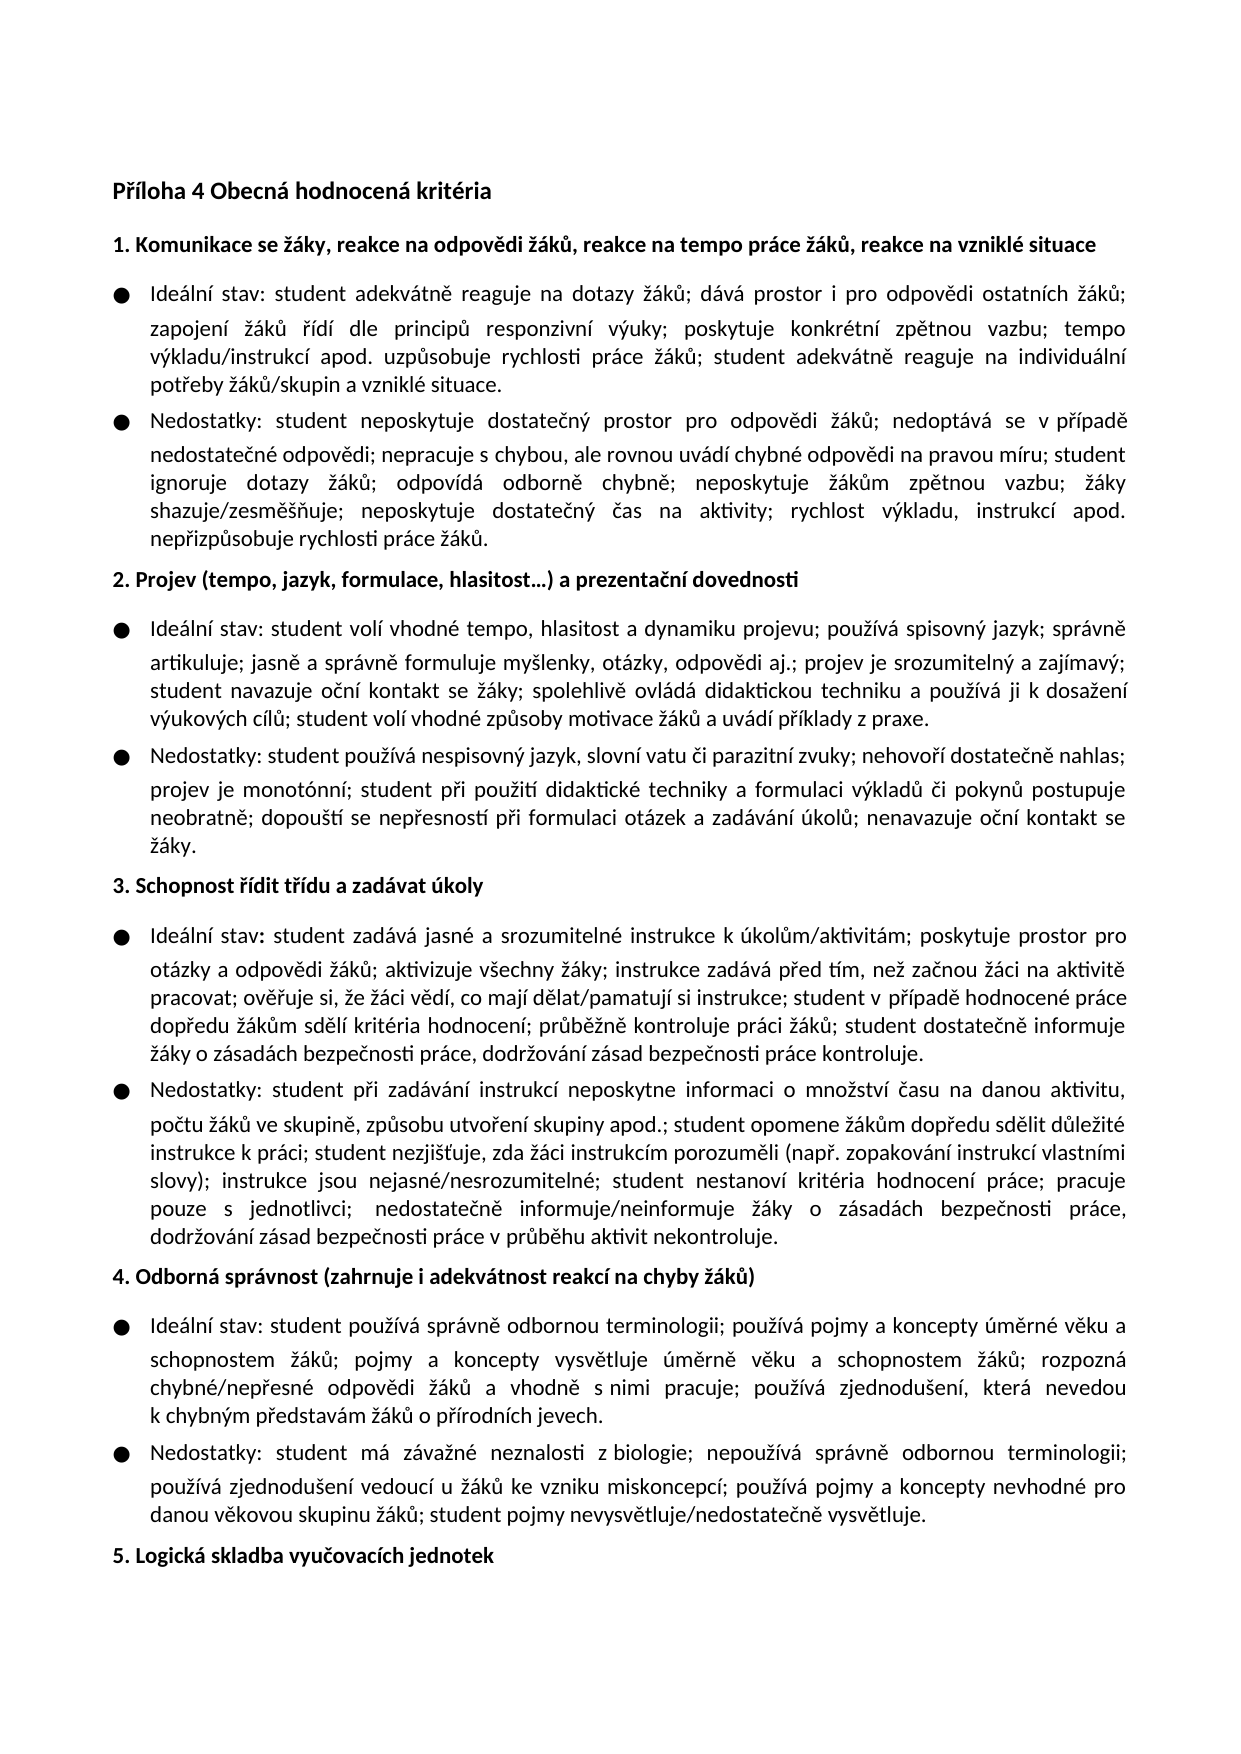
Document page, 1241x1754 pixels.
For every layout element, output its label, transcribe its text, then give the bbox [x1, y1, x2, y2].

text 4. Odborná správnost (zahrnuje i adekvátnost reakcí na chyby žáků) [112, 1262, 1128, 1290]
list Nedostatky: student neposkytuje dostatečný prostor pro odpovědi žáků; nedoptává se v případě nedostatečné odpovědi; nepracuje s chybou, ale rovnou uvádí chybné odpovědi na pravou míru; student ignoruje dotazy žáků; odpovídá odborně chybně; neposkytuje žákům zpětnou vazbu; žáky shazuje/zesměšňuje; neposkytuje dostatečný čas na aktivity; rychlost výkladu, instrukcí apod. nepřizpůsobuje rychlosti práce žáků. [112, 398, 1128, 553]
text 2. Projev (tempo, jazyk, formulace, hlasitost…) a prezentační dovednosti [112, 565, 1128, 593]
text 5. Logická skladba vyučovacích jednotek [112, 1541, 1128, 1569]
list Ideální stav: student používá správně odbornou terminologii; používá pojmy a koncepty úměrné věku a schopnostem žáků; pojmy a koncepty vysvětluje úměrně věku a schopnostem žáků; rozpozná chybné/nepřesné odpovědi žáků a vhodně s nimi pracuje; používá zjednodušení, která nevedou k chybným představám žáků o přírodních jevech. [112, 1303, 1128, 1429]
text 3. Schopnost řídit třídu a zadávat úkoly [112, 872, 1128, 900]
text Příloha 4 Obecná hodnocená kritéria [112, 175, 1128, 206]
list Ideální stav: student zadává jasné a srozumitelné instrukce k úkolům/aktivitám; poskytuje prostor pro otázky a odpovědi žáků; aktivizuje všechny žáky; instrukce zadává před tím, než začnou žáci na aktivitě pracovat; ověřuje si, že žáci vědí, co mají dělat/pamatují si instrukce; student v případě hodnocené práce dopředu žákům sdělí kritéria hodnocení; průběžně kontroluje práci žáků; student dostatečně informuje žáky o zásadách bezpečnosti práce, dodržování zásad bezpečnosti práce kontroluje. [112, 912, 1128, 1067]
list Nedostatky: student používá nespisovný jazyk, slovní vatu či parazitní zvuky; nehovoří dostatečně nahlas; projev je monotónní; student při použití didaktické techniky a formulaci výkladů či pokynů postupuje neobratně; dopouští se nepřesností při formulaci otázek a zadávání úkolů; nenavazuje oční kontakt se žáky. [112, 732, 1128, 859]
list Ideální stav: student adekvátně reaguje na dotazy žáků; dává prostor i pro odpovědi ostatních žáků; zapojení žáků řídí dle principů responzivní výuky; poskytuje konkrétní zpětnou vazbu; tempo výkladu/instrukcí apod. uzpůsobuje rychlosti práce žáků; student adekvátně reaguje na individuální potřeby žáků/skupin a vzniklé situace. [112, 271, 1128, 398]
text 1. Komunikace se žáky, reakce na odpovědi žáků, reakce na tempo práce žáků, reakce na vzniklé situace [112, 231, 1128, 258]
list Ideální stav: student volí vhodné tempo, hlasitost a dynamiku projevu; používá spisovný jazyk; správně artikuluje; jasně a správně formuluje myšlenky, otázky, odpovědi aj.; projev je srozumitelný a zajímavý; student navazuje oční kontakt se žáky; spolehlivě ovládá didaktickou techniku a používá ji k dosažení výukových cílů; student volí vhodné způsoby motivace žáků a uvádí příklady z praxe. [112, 606, 1128, 732]
list Nedostatky: student při zadávání instrukcí neposkytne informaci o množství času na danou aktivitu, počtu žáků ve skupině, způsobu utvoření skupiny apod.; student opomene žákům dopředu sdělit důležité instrukce k práci; student nezjišťuje, zda žáci instrukcím porozuměli (např. zopakování instrukcí vlastními slovy); instrukce jsou nejasné/nesrozumitelné; student nestanoví kritéria hodnocení práce; pracuje pouze s jednotlivci; nedostatečně informuje/neinformuje žáky o zásadách bezpečnosti práce, dodržování zásad bezpečnosti práce v průběhu aktivit nekontroluje. [112, 1067, 1128, 1250]
list Nedostatky: student má závažné neznalosti z biologie; nepoužívá správně odbornou terminologii; používá zjednodušení vedoucí u žáků ke vzniku miskoncepcí; používá pojmy a koncepty nevhodné pro danou věkovou skupinu žáků; student pojmy nevysvětluje/nedostatečně vysvětluje. [112, 1429, 1128, 1528]
